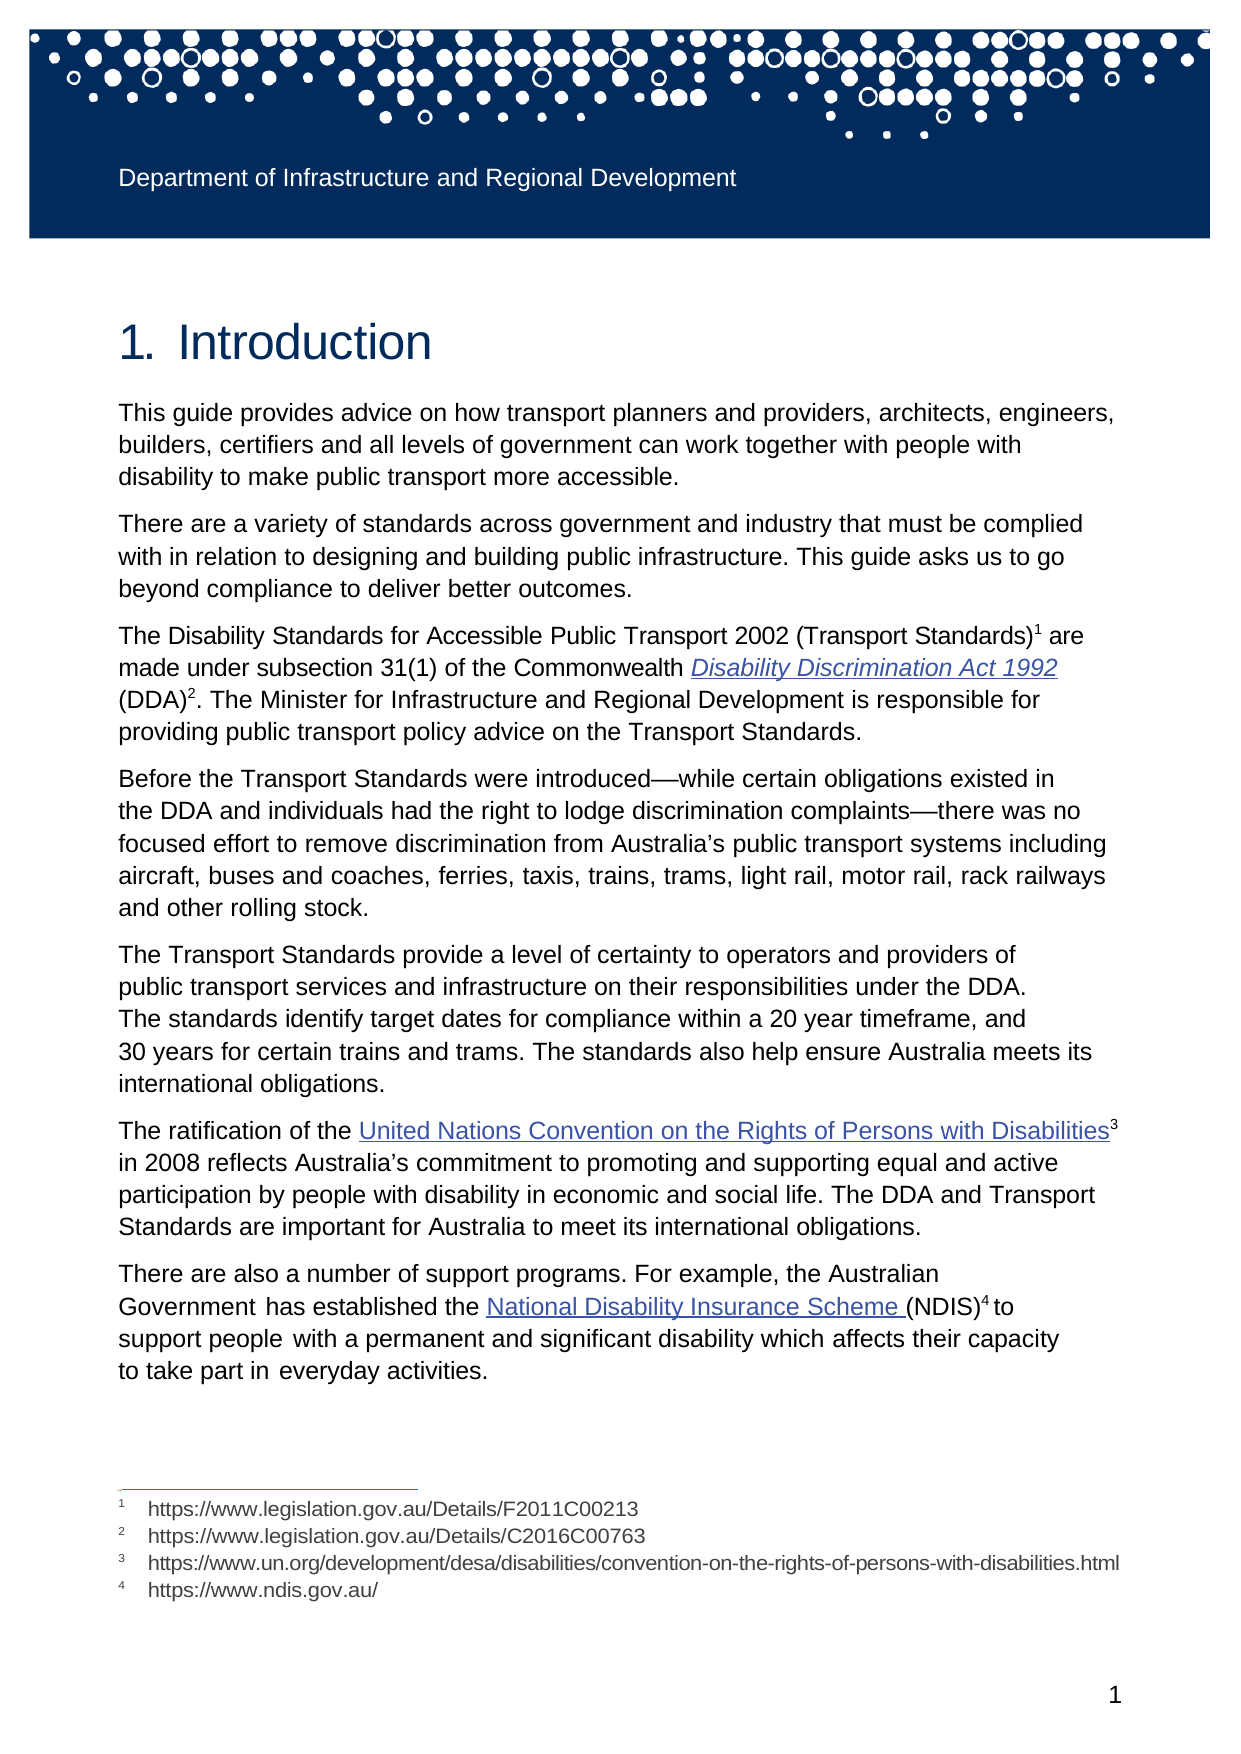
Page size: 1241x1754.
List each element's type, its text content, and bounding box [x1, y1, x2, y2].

text The Transport Standards provide a level of certainty to operators and providers of public transport services and infrastructure on their responsibilities under the DDA. The standards identify target dates for compliance within a 20 year timeframe, and [118, 940, 1064, 1033]
text disability to make public transport more accessible. [118, 462, 1223, 491]
picture [30, 30, 1212, 139]
text There are also a number of support programs. For example, the Australian Government has established the National Disability Insurance Scheme (NDIS)4 to support people with a permanent and significant disability which affects their capacity to take part in everyday activities. [118, 1259, 1083, 1385]
text Before the Transport Standards were introduced––while certain obligations existed in the DDA and individuals had the right to lodge discrimination complaints––there was no [118, 764, 1084, 825]
text 1 https://www.legislation.gov.au/Details/F2011C00213 [118, 1497, 1223, 1521]
text 2 https://www.legislation.gov.au/Details/C2016C00763 [118, 1524, 1223, 1548]
text 4 https://www.ndis.gov.au/ [118, 1578, 1223, 1602]
text focused effort to remove discrimination from Australia’s public transport systems including aircraft, buses and coaches, ferries, taxis, trains, trams, light rail, motor rail, rack railways and other rolling stock. [118, 829, 1107, 922]
text builders, certifiers and all levels of government can work together with people with [118, 430, 1223, 459]
text 3 https://www.un.org/development/desa/disabilities/convention-on-the-rights-of-persons-with-disabilities.html [118, 1551, 1223, 1575]
subtitle Introduction [118, 312, 1223, 370]
text There are a variety of standards across government and industry that must be complied with in relation to designing and building public infrastructure. This guide asks us to go beyond compliance to deliver better outcomes. [118, 509, 1084, 602]
text The ratification of the United Nations Convention on the Rights of Persons with Disabilities3 in 2008 reflects Australia’s commitment to promoting and supporting equal and active participation by people with disability in economic and social life. The DDA and Transport Standards are important for Australia to meet its international obligations. [118, 1116, 1118, 1241]
text The Disability Standards for Accessible Public Transport 2002 (Transport Standards)1 are made under subsection 31(1) of the Commonwealth Disability Discrimination Act 1992 (DDA)2. The Minister for Infrastructure and Regional Development is responsible for providing public transport policy advice on the Transport Standards. [118, 621, 1084, 746]
text 30 years for certain trains and trams. The standards also help ensure Australia meets its international obligations. [118, 1037, 1117, 1098]
text This guide provides advice on how transport planners and providers, architects, engineers, [118, 398, 1223, 426]
